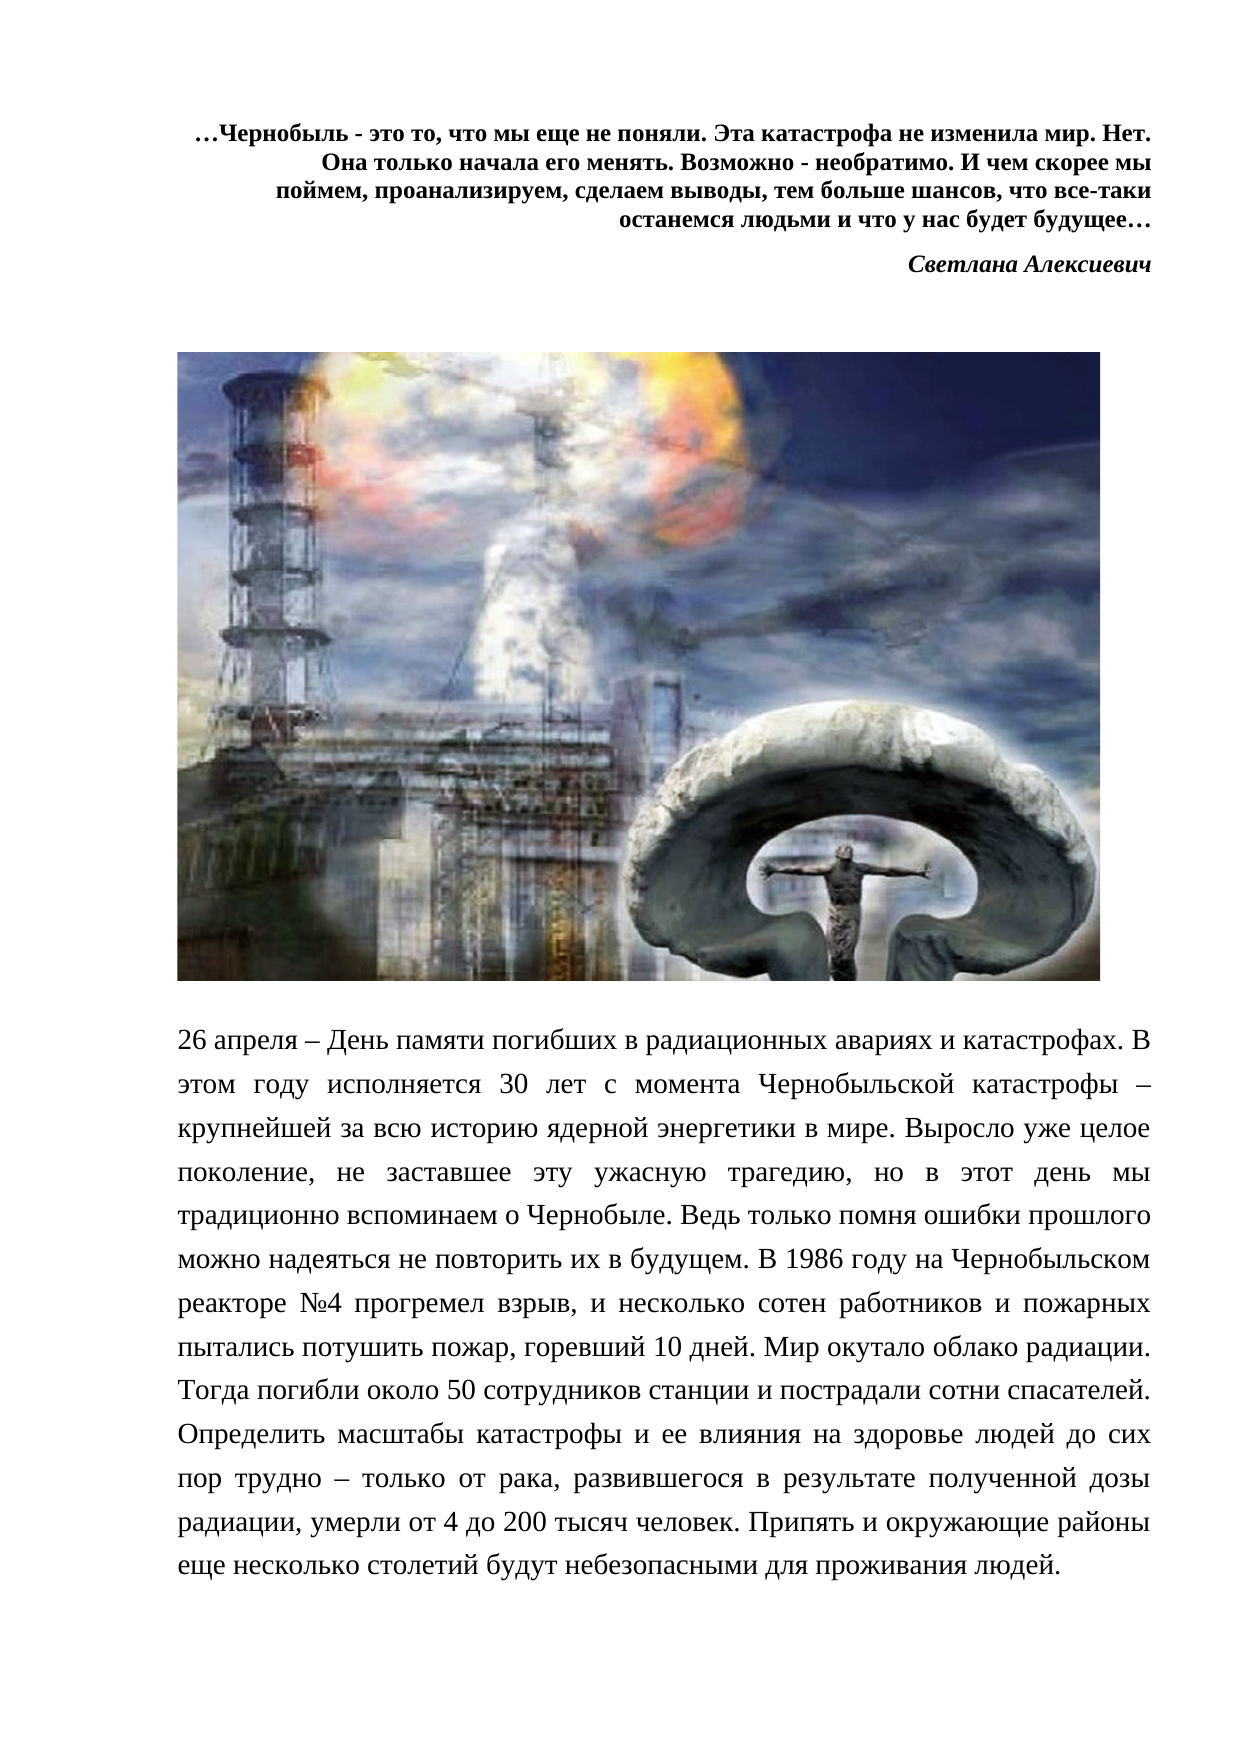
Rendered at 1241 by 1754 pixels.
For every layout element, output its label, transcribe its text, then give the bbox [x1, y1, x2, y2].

text …Чернобыль - это то, что мы еще не поняли. Эта катастрофа не изменила мир. Нет. Она только начала его менять. Возможно - необратимо. И чем скорее мы поймем, проанализируем, сделаем выводы, тем больше шансов, что все-таки останемся людьми и что у нас будет будущее… [177, 118, 1152, 233]
picture [177, 352, 1101, 981]
text 26 апреля – День памяти погибших в радиационных авариях и катастрофах. В этом году исполняется 30 лет с момента Чернобыльской катастрофы – крупнейшей за всю историю ядерной энергетики в мире. Выросло уже целое поколение, не заставшее эту ужасную трагедию, но в этот день мы традиционно вспоминаем о Чернобыле. Ведь только помня ошибки прошлого можно надеяться не повторить их в будущем. В 1986 году на Чернобыльском реакторе №4 прогремел взрыв, и несколько сотен работников и пожарных пытались потушить пожар, горевший 10 дней. Мир окутало облако радиации. Тогда погибли около 50 сотрудников станции и пострадали сотни спасателей. Определить масштабы катастрофы и ее влияния на здоровье людей до сих пор трудно – только от рака, развившегося в результате полученной дозы радиации, умерли от 4 до 200 тысяч человек. Припять и окружающие районы еще несколько столетий будут небезопасными для проживания людей. [177, 1012, 1152, 1581]
text Светлана Алексиевич [177, 249, 1152, 278]
